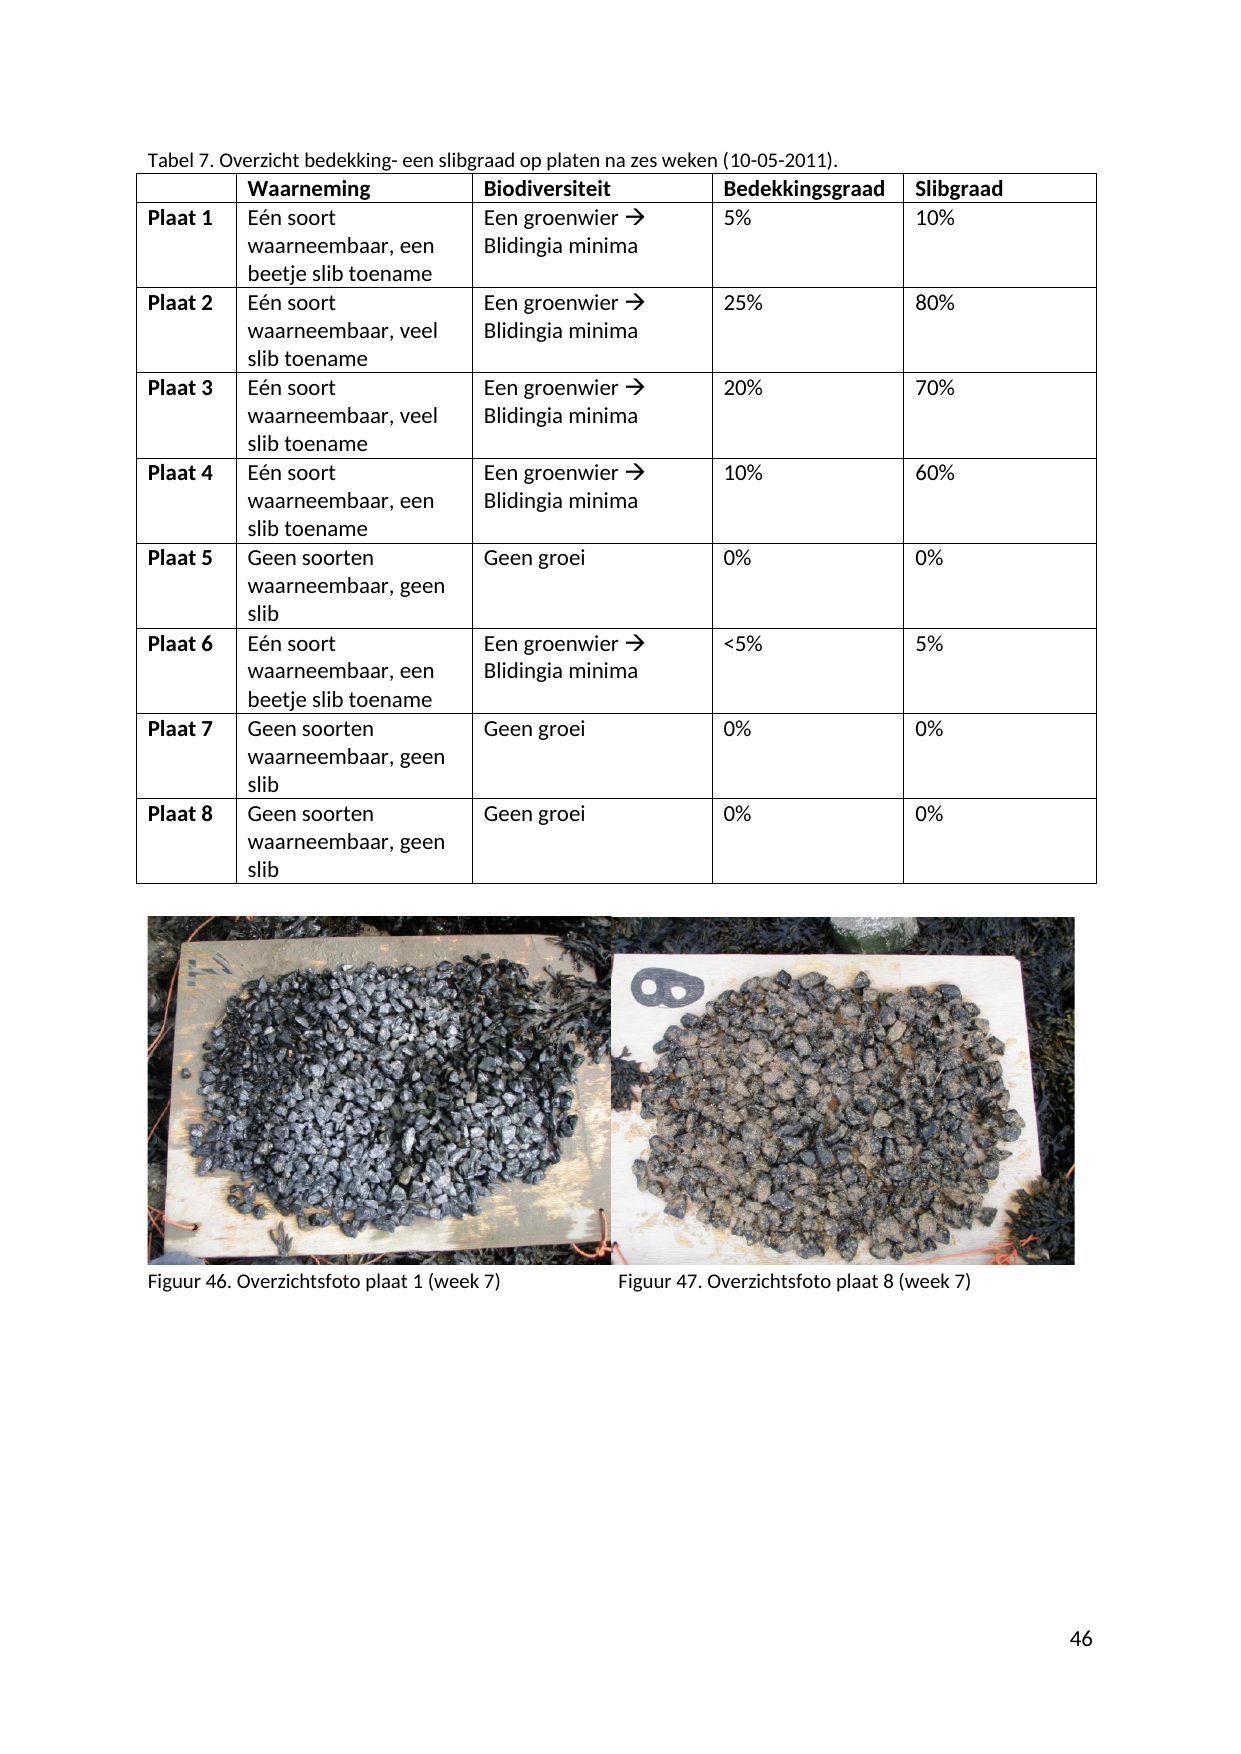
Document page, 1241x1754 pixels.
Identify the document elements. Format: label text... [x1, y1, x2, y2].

table_cell Geen soorten waarneembaar, geen slib [237, 544, 472, 628]
table_cell 0% [713, 799, 903, 883]
table_cell Plaat 8 [137, 799, 236, 883]
table_cell Geen groei [473, 799, 712, 883]
table_cell Plaat 5 [137, 544, 236, 628]
table_cell 25% [713, 288, 903, 372]
table_cell 0% [904, 799, 1096, 883]
table_cell Een groenwier Blidingia minima [473, 629, 712, 713]
table_header Bedekkingsgraad [713, 174, 903, 202]
table_cell Eén soort waarneembaar, een beetje slib toename [237, 203, 472, 287]
table_cell Plaat 4 [137, 459, 236, 542]
table_cell Geen soorten waarneembaar, geen slib [237, 714, 472, 798]
picture [147, 916, 1075, 1265]
table_cell Plaat 3 [137, 373, 236, 457]
table_cell Geen soorten waarneembaar, geen slib [237, 799, 472, 883]
table_cell 0% [713, 544, 903, 628]
table_header [137, 174, 236, 202]
table_cell 70% [904, 373, 1096, 457]
table_cell 10% [904, 203, 1096, 287]
table_cell 10% [713, 459, 903, 542]
table_cell 0% [713, 714, 903, 798]
table_header Waarneming [237, 174, 472, 202]
table_cell 5% [904, 629, 1096, 713]
table_cell 0% [904, 544, 1096, 628]
table_cell 20% [713, 373, 903, 457]
table_cell Eén soort waarneembaar, een slib toename [237, 459, 472, 542]
table_cell Een groenwier Blidingia minima [473, 373, 712, 457]
table_cell <5% [713, 629, 903, 713]
table_cell Een groenwier Blidingia minima [473, 459, 712, 542]
table_header Biodiversiteit [473, 174, 712, 202]
table_cell 80% [904, 288, 1096, 372]
table_cell 5% [713, 203, 903, 287]
table_cell Plaat 7 [137, 714, 236, 798]
table_cell Plaat 6 [137, 629, 236, 713]
table_header Slibgraad [904, 174, 1096, 202]
table_cell Eén soort waarneembaar, een beetje slib toename [237, 629, 472, 713]
table_cell Plaat 1 [137, 203, 236, 287]
table_cell Een groenwier Blidingia minima [473, 288, 712, 372]
table_cell Plaat 2 [137, 288, 236, 372]
table_cell 0% [904, 714, 1096, 798]
table_cell Eén soort waarneembaar, veel slib toename [237, 373, 472, 457]
table_cell 60% [904, 459, 1096, 542]
table_cell Een groenwier Blidingia minima [473, 203, 712, 287]
table_cell Geen groei [473, 714, 712, 798]
text Tabel 7. Overzicht bedekking- een slibgraad op platen na zes weken (10-05-2011). [148, 148, 1093, 173]
table_cell Eén soort waarneembaar, veel slib toename [237, 288, 472, 372]
table_cell Geen groei [473, 544, 712, 628]
